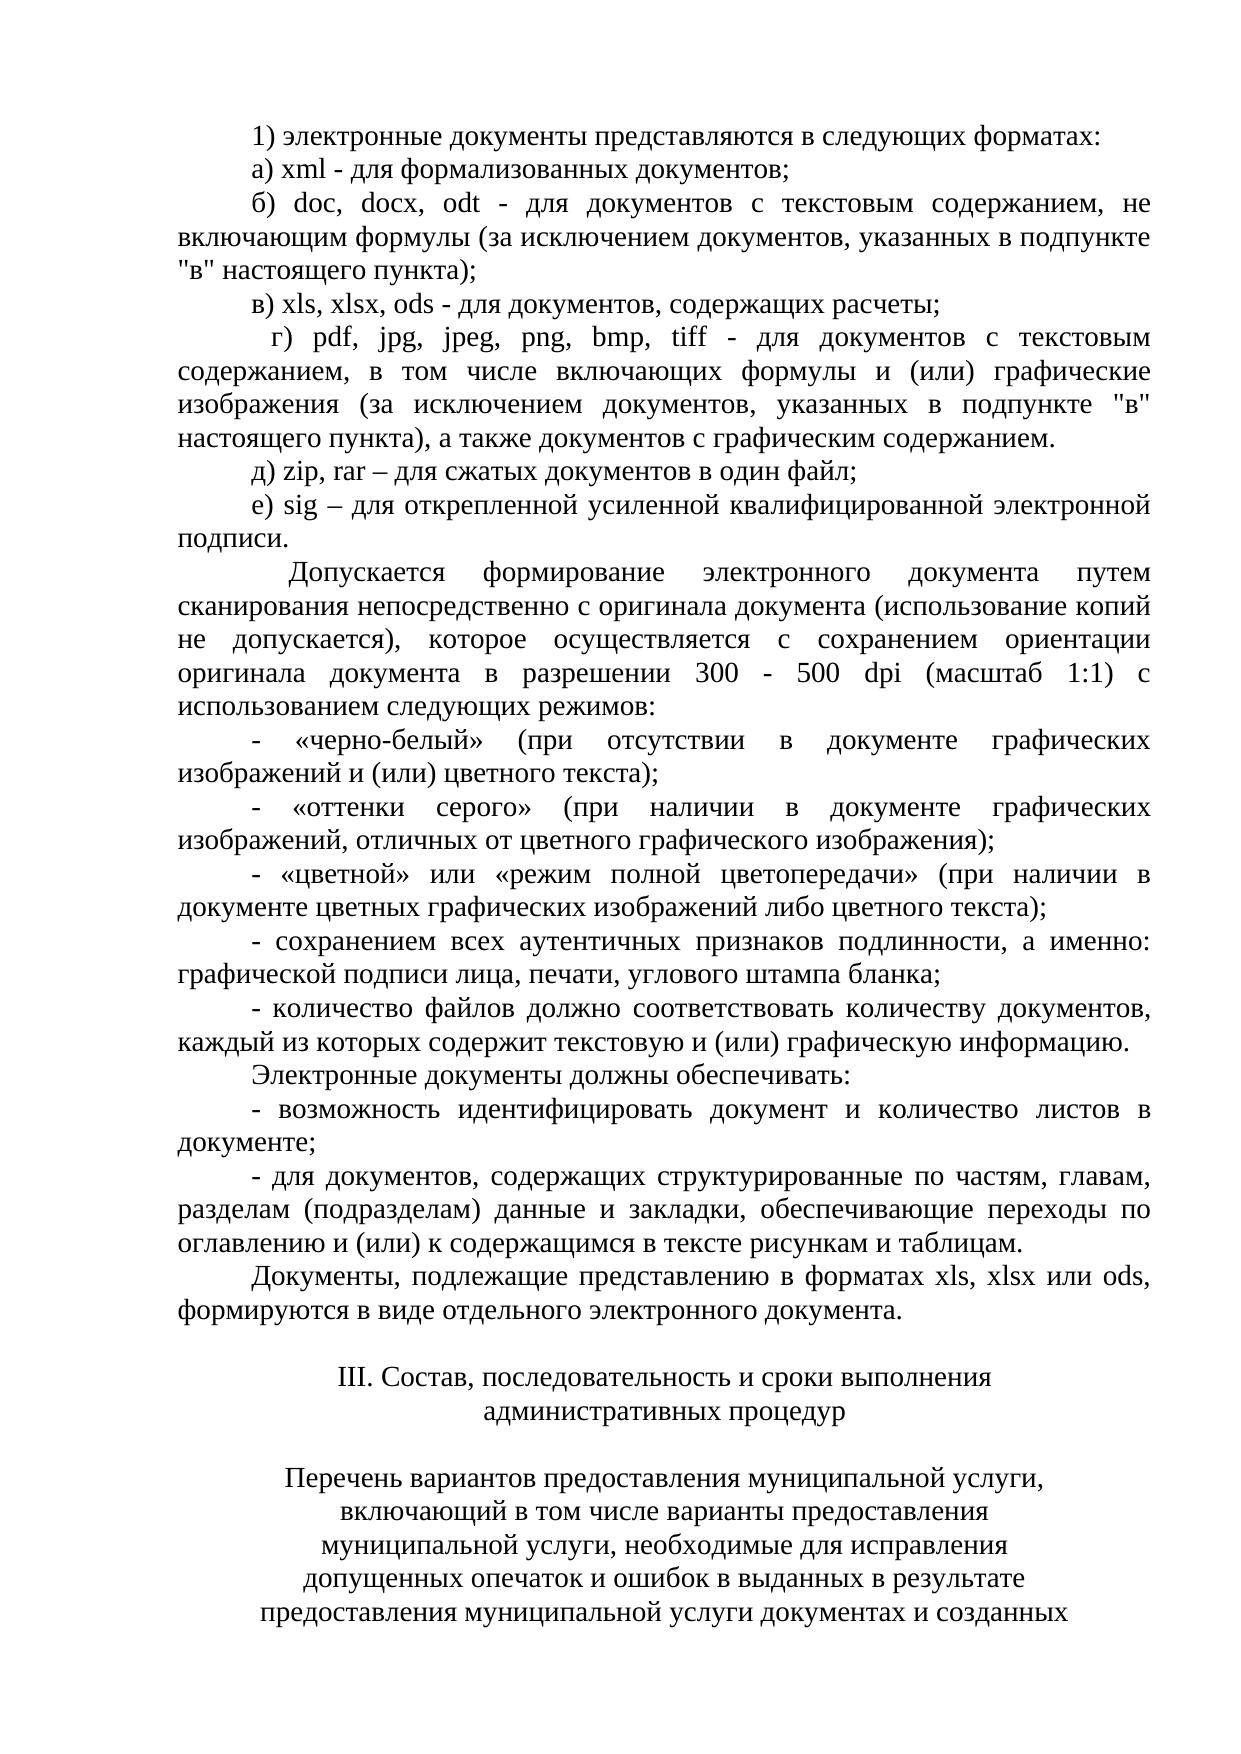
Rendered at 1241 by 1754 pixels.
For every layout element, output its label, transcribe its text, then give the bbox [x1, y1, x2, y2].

text д) zip, rar – для сжатых документов в один файл; [177, 453, 1152, 487]
text е) sig – для открепленной усиленной квалифицированной электронной подписи. [177, 487, 1152, 554]
text муниципальной услуги, необходимые для исправления [177, 1527, 1152, 1560]
text б) doc, docx, odt - для документов с текстовым содержанием, не включающим формулы (за исключением документов, указанных в подпункте "в" настоящего пункта); [177, 185, 1152, 286]
text Документы, подлежащие представлению в форматах xls, xlsx или ods, формируются в виде отдельного электронного документа. [177, 1258, 1152, 1326]
text - «черно-белый» (при отсутствии в документе графических изображений и (или) цветного текста); [177, 722, 1152, 789]
text в) xls, xlsx, ods - для документов, содержащих расчеты; [177, 286, 1152, 319]
text - «цветной» или «режим полной цветопередачи» (при наличии в документе цветных графических изображений либо цветного текста); [177, 856, 1152, 923]
text г) pdf, jpg, jpeg, png, bmp, tiff - для документов с текстовым содержанием, в том числе включающих формулы и (или) графические изображения (за исключением документов, указанных в подпункте "в" настоящего пункта), а также документов с графическим содержанием. [177, 319, 1152, 453]
text - для документов, содержащих структурированные по частям, главам, разделам (подразделам) данные и закладки, обеспечивающие переходы по оглавлению и (или) к содержащимся в тексте рисункам и таблицам. [177, 1158, 1152, 1258]
text допущенных опечаток и ошибок в выданных в результате [177, 1560, 1152, 1594]
text III. Состав, последовательность и сроки выполнения [177, 1359, 1152, 1393]
text - сохранением всех аутентичных признаков подлинности, а именно: графической подписи лица, печати, углового штампа бланка; [177, 923, 1152, 990]
text административных процедур [177, 1393, 1152, 1426]
text Допускается формирование электронного документа путем сканирования непосредственно с оригинала документа (использование копий не допускается), которое осуществляется с сохранением ориентации оригинала документа в разрешении 300 - 500 dpi (масштаб 1:1) с использованием следующих режимов: [177, 554, 1152, 722]
text Перечень вариантов предоставления муниципальной услуги, [177, 1460, 1152, 1493]
text 1) электронные документы представляются в следующих форматах: [177, 118, 1152, 152]
text а) xml - для формализованных документов; [177, 152, 1152, 185]
text Электронные документы должны обеспечивать: [177, 1057, 1152, 1091]
text - количество файлов должно соответствовать количеству документов, каждый из которых содержит текстовую и (или) графическую информацию. [177, 990, 1152, 1057]
text - возможность идентифицировать документ и количество листов в документе; [177, 1091, 1152, 1158]
text - «оттенки серого» (при наличии в документе графических изображений, отличных от цветного графического изображения); [177, 789, 1152, 856]
text предоставления муниципальной услуги документах и созданных [177, 1594, 1152, 1627]
text включающий в том числе варианты предоставления [177, 1493, 1152, 1527]
